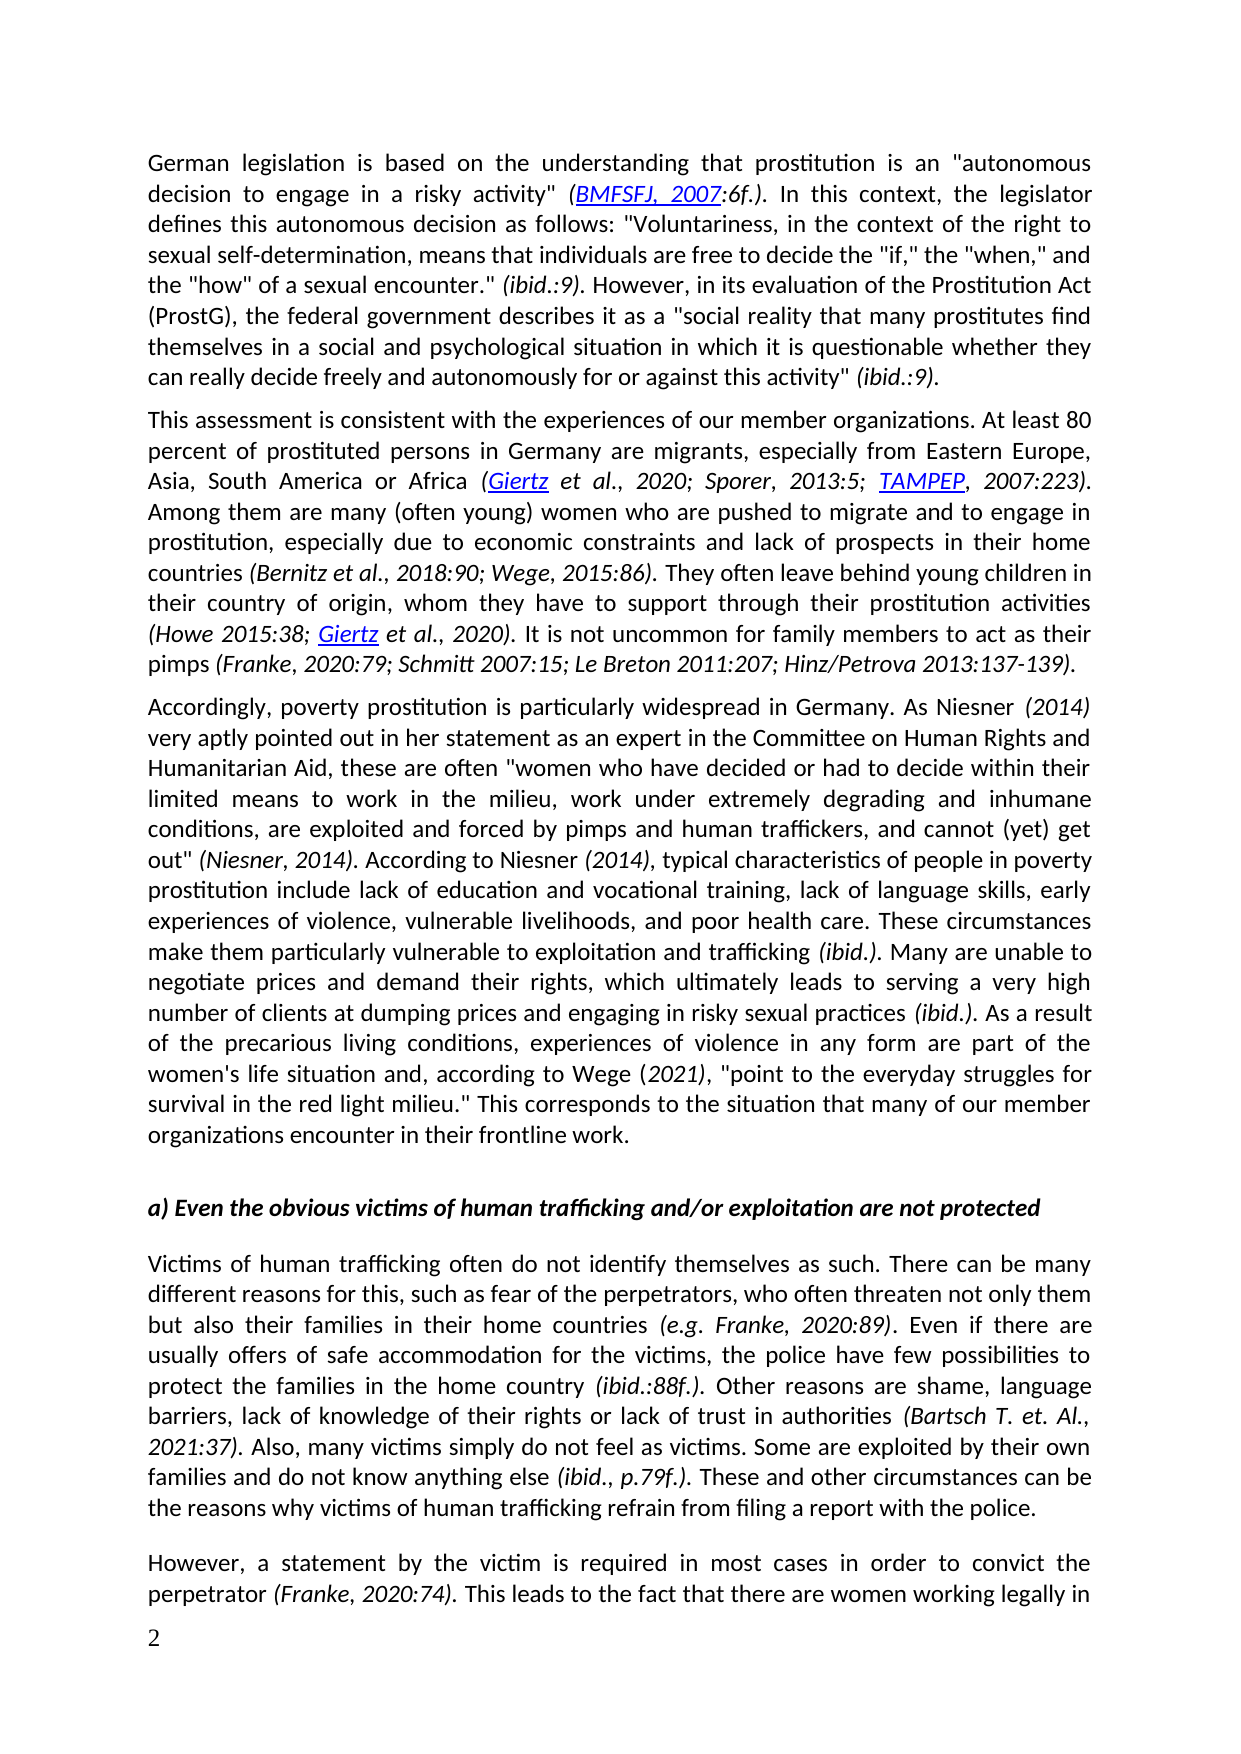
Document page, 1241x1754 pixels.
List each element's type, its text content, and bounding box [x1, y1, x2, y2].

text Victims of human trafficking often do not identify themselves as such. There can be many different reasons for this, such as fear of the perpetrators, who often threaten not only them but also their families in their home countries (e.g. Franke, 2020:89). Even if there are usually offers of safe accommodation for the victims, the police have few possibilities to protect the families in the home country (ibid.:88f.). Other reasons are shame, language barriers, lack of knowledge of their rights or lack of trust in authorities (Bartsch T. et. Al., 2021:37). Also, many victims simply do not feel as victims. Some are exploited by their own families and do not know anything else (ibid., p.79f.). These and other circumstances can be the reasons why victims of human trafficking refrain from filing a report with the police. [148, 1248, 1093, 1522]
text German legislation is based on the understanding that prostitution is an "autonomous decision to engage in a risky activity" (BMFSFJ, 2007:6f.). In this context, the legislator defines this autonomous decision as follows: "Voluntariness, in the context of the right to sexual self-determination, means that individuals are free to decide the "if," the "when," and the "how" of a sexual encounter." (ibid.:9). However, in its evaluation of the Prostitution Act (ProstG), the federal government describes it as a "social reality that many prostitutes find themselves in a social and psychological situation in which it is questionable whether they can really decide freely and autonomously for or against this activity" (ibid.:9). [148, 148, 1093, 392]
text a) Even the obvious victims of human trafficking and/or exploitation are not protected [148, 1192, 1093, 1223]
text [148, 1547, 1093, 1608]
text Accordingly, poverty prostitution is particularly widespread in Germany. As Niesner (2014) very aptly pointed out in her statement as an expert in the Committee on Human Rights and Humanitarian Aid, these are often "women who have decided or had to decide within their limited means to work in the milieu, work under extremely degrading and inhumane conditions, are exploited and forced by pimps and human traffickers, and cannot (yet) get out" (Niesner, 2014). According to Niesner (2014), typical characteristics of people in poverty prostitution include lack of education and vocational training, lack of language skills, early experiences of violence, vulnerable livelihoods, and poor health care. These circumstances make them particularly vulnerable to exploitation and trafficking (ibid.). Many are unable to negotiate prices and demand their rights, which ultimately leads to serving a very high number of clients at dumping prices and engaging in risky sexual practices (ibid.). As a result of the precarious living conditions, experiences of violence in any form are part of the women's life situation and, according to Wege (2021), "point to the everyday struggles for survival in the red light milieu." This corresponds to the situation that many of our member organizations encounter in their frontline work. [148, 691, 1093, 1149]
text This assessment is consistent with the experiences of our member organizations. At least 80 percent of prostituted persons in Germany are migrants, especially from Eastern Europe, Asia, South America or Africa (Giertz et al., 2020; Sporer, 2013:5; TAMPEP, 2007:223). Among them are many (often young) women who are pushed to migrate and to engage in prostitution, especially due to economic constraints and lack of prospects in their home countries (Bernitz et al., 2018:90; Wege, 2015:86). They often leave behind young children in their country of origin, whom they have to support through their prostitution activities (Howe 2015:38; Giertz et al., 2020). It is not uncommon for family members to act as their pimps (Franke, 2020:79; Schmitt 2007:15; Le Breton 2011:207; Hinz/Petrova 2013:137-139). [148, 404, 1093, 679]
